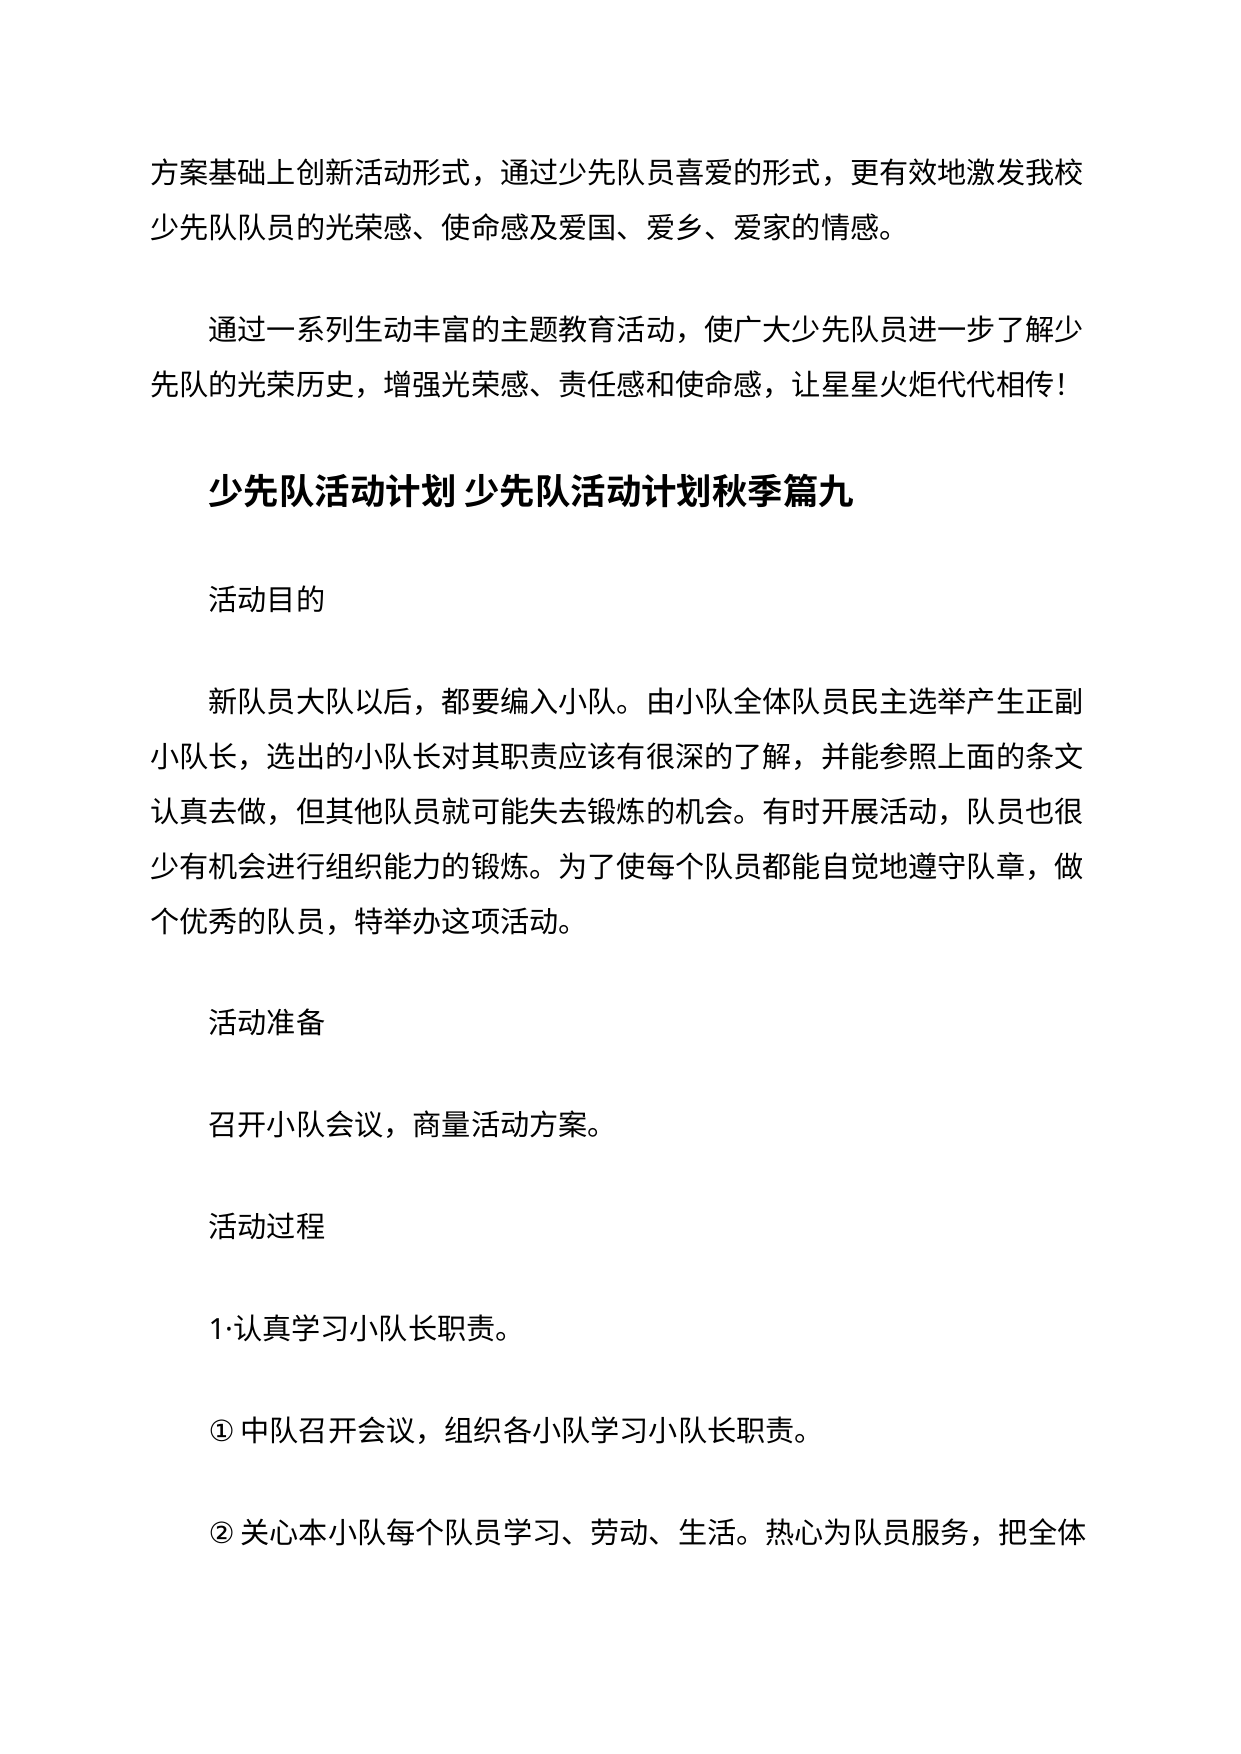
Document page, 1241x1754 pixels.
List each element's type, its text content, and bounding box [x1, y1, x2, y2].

text 1·认真学习小队长职责。 [150, 1305, 1090, 1348]
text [150, 150, 1090, 247]
text 通过一系列生动丰富的主题教育活动，使广大少先队员进一步了解少先队的光荣历史，增强光荣感、责任感和使命感，让星星火炬代代相传！ [150, 307, 1090, 404]
text 召开小队会议，商量活动方案。 [150, 1102, 1090, 1144]
text ①中队召开会议，组织各小队学习小队长职责。 [150, 1407, 1090, 1449]
text 活动过程 [150, 1203, 1090, 1246]
text 活动准备 [150, 1000, 1090, 1042]
text 新队员大队以后，都要编入小队。由小队全体队员民主选举产生正副小队长，选出的小队长对其职责应该有很深的了解，并能参照上面的条文认真去做，但其他队员就可能失去锻炼的机会。有时开展活动，队员也很少有机会进行组织能力的锻炼。为了使每个队员都能自觉地遵守队章，做个优秀的队员，特举办这项活动。 [150, 678, 1090, 940]
text 少先队活动计划 少先队活动计划秋季篇九 [150, 463, 1090, 514]
text 活动目的 [150, 577, 1090, 619]
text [150, 1509, 1090, 1552]
